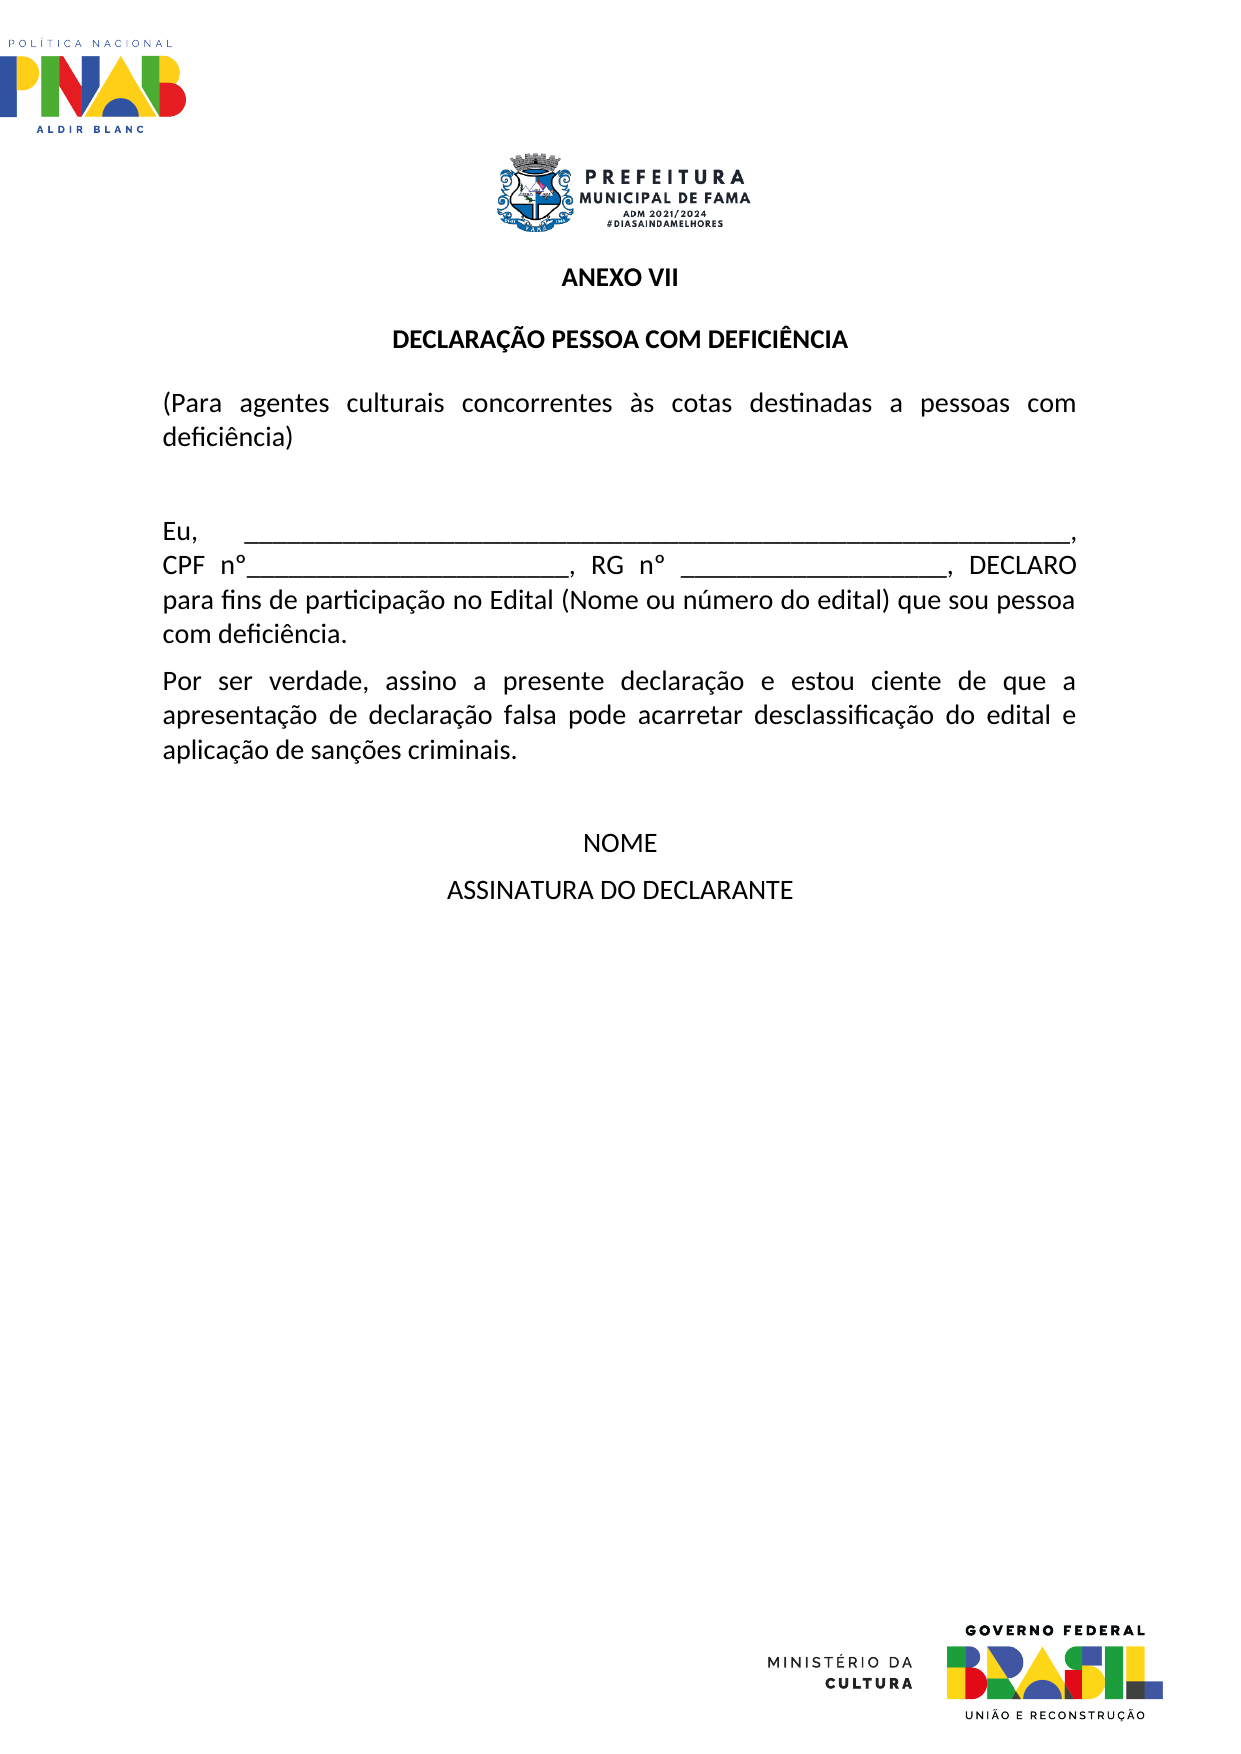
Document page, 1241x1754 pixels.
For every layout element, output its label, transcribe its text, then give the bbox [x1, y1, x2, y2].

picture [0, 2, 1191, 1751]
text Eu, ___________________________________________________________, CPF nº_______________________, RG nº ___________________, DECLARO para fins de participação no Edital (Nome ou número do edital) que sou pessoa com deficiência. [162, 513, 1078, 650]
text (Para agentes culturais concorrentes às cotas destinadas a pessoas com deficiência) [162, 385, 1078, 453]
text NOME [162, 825, 1078, 860]
text Por ser verdade, assino a presente declaração e estou ciente de que a apresentação de declaração falsa pode acarretar desclassificação do edital e aplicação de sanções criminais. [162, 663, 1078, 766]
text DECLARAÇÃO PESSOA COM DEFICIÊNCIA [150, 323, 1090, 356]
text ANEXO VIi [150, 260, 1090, 293]
text ASSINATURA DO DECLARANTE [162, 872, 1078, 907]
